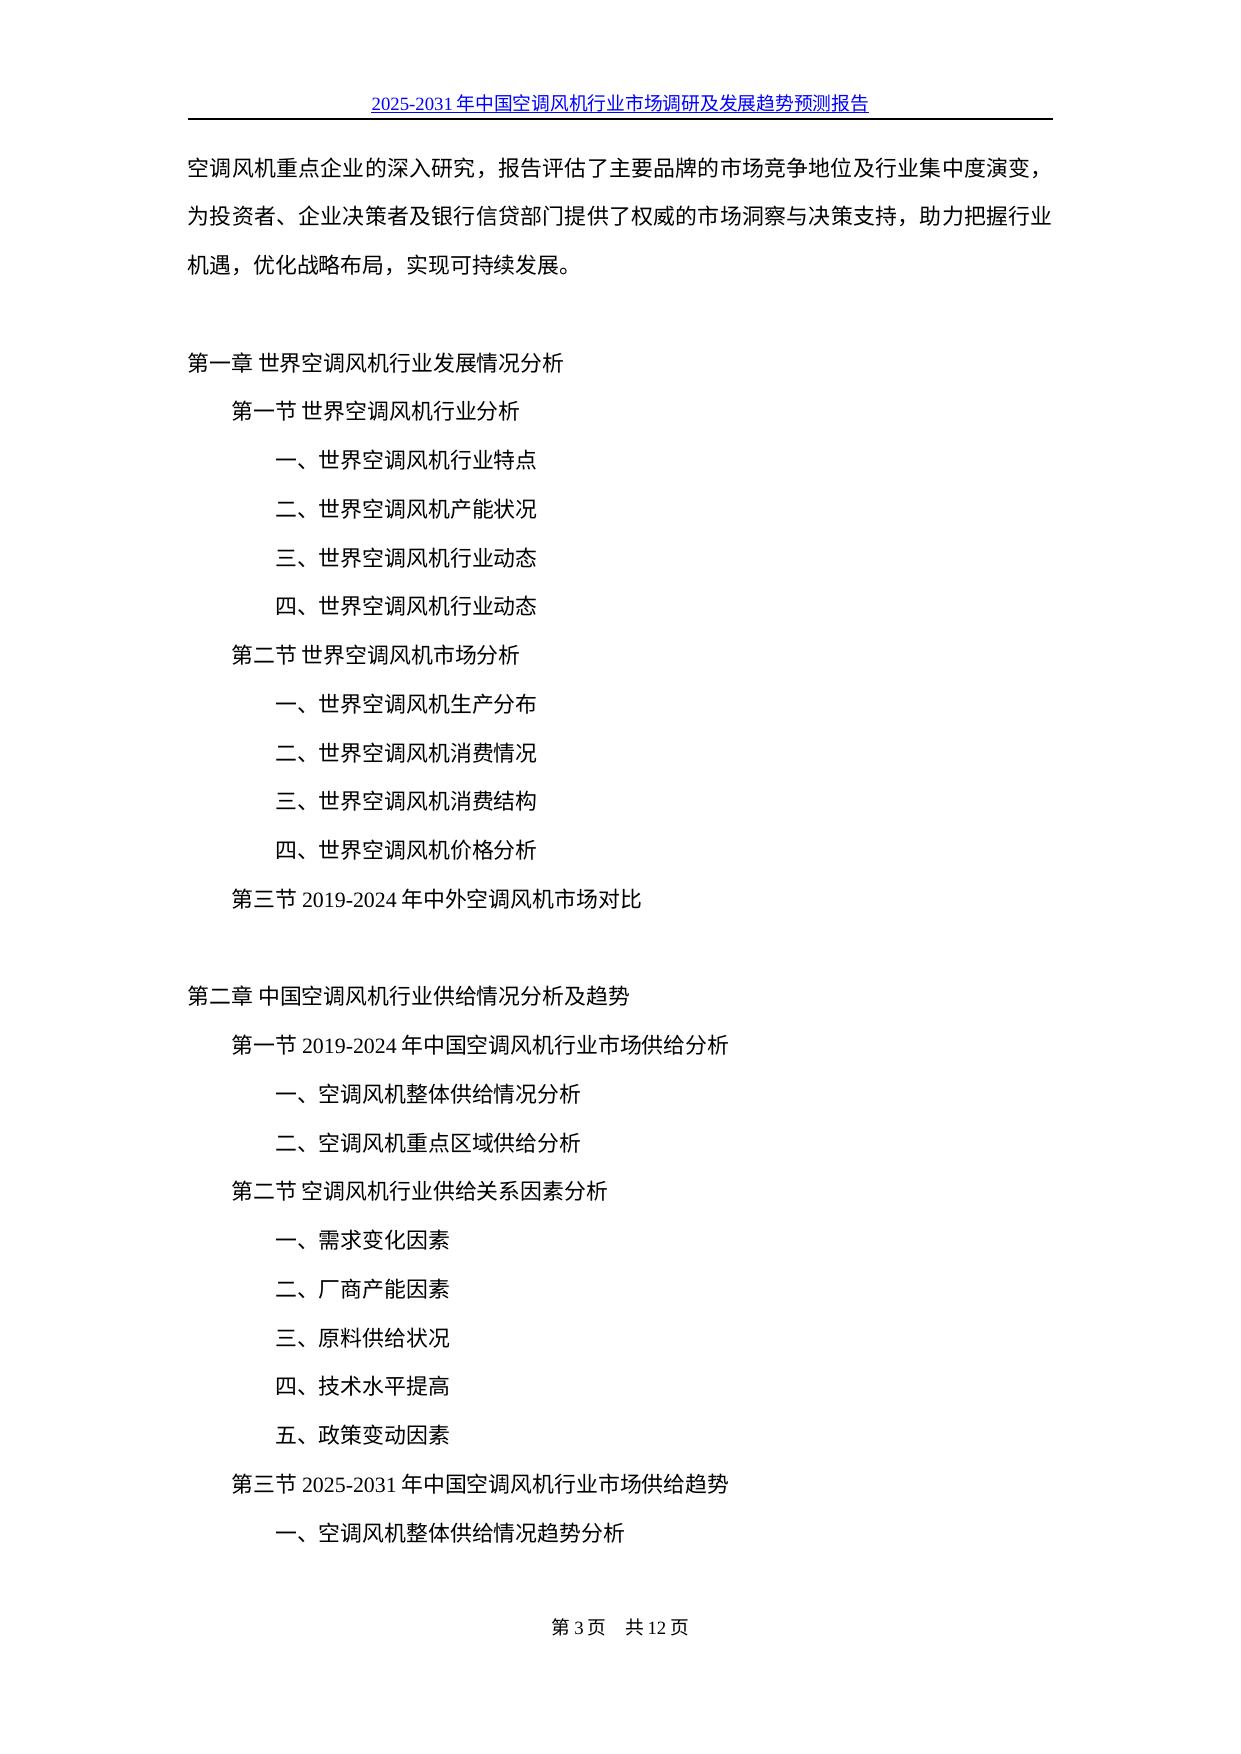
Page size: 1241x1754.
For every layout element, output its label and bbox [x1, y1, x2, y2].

text [187, 150, 1053, 1548]
